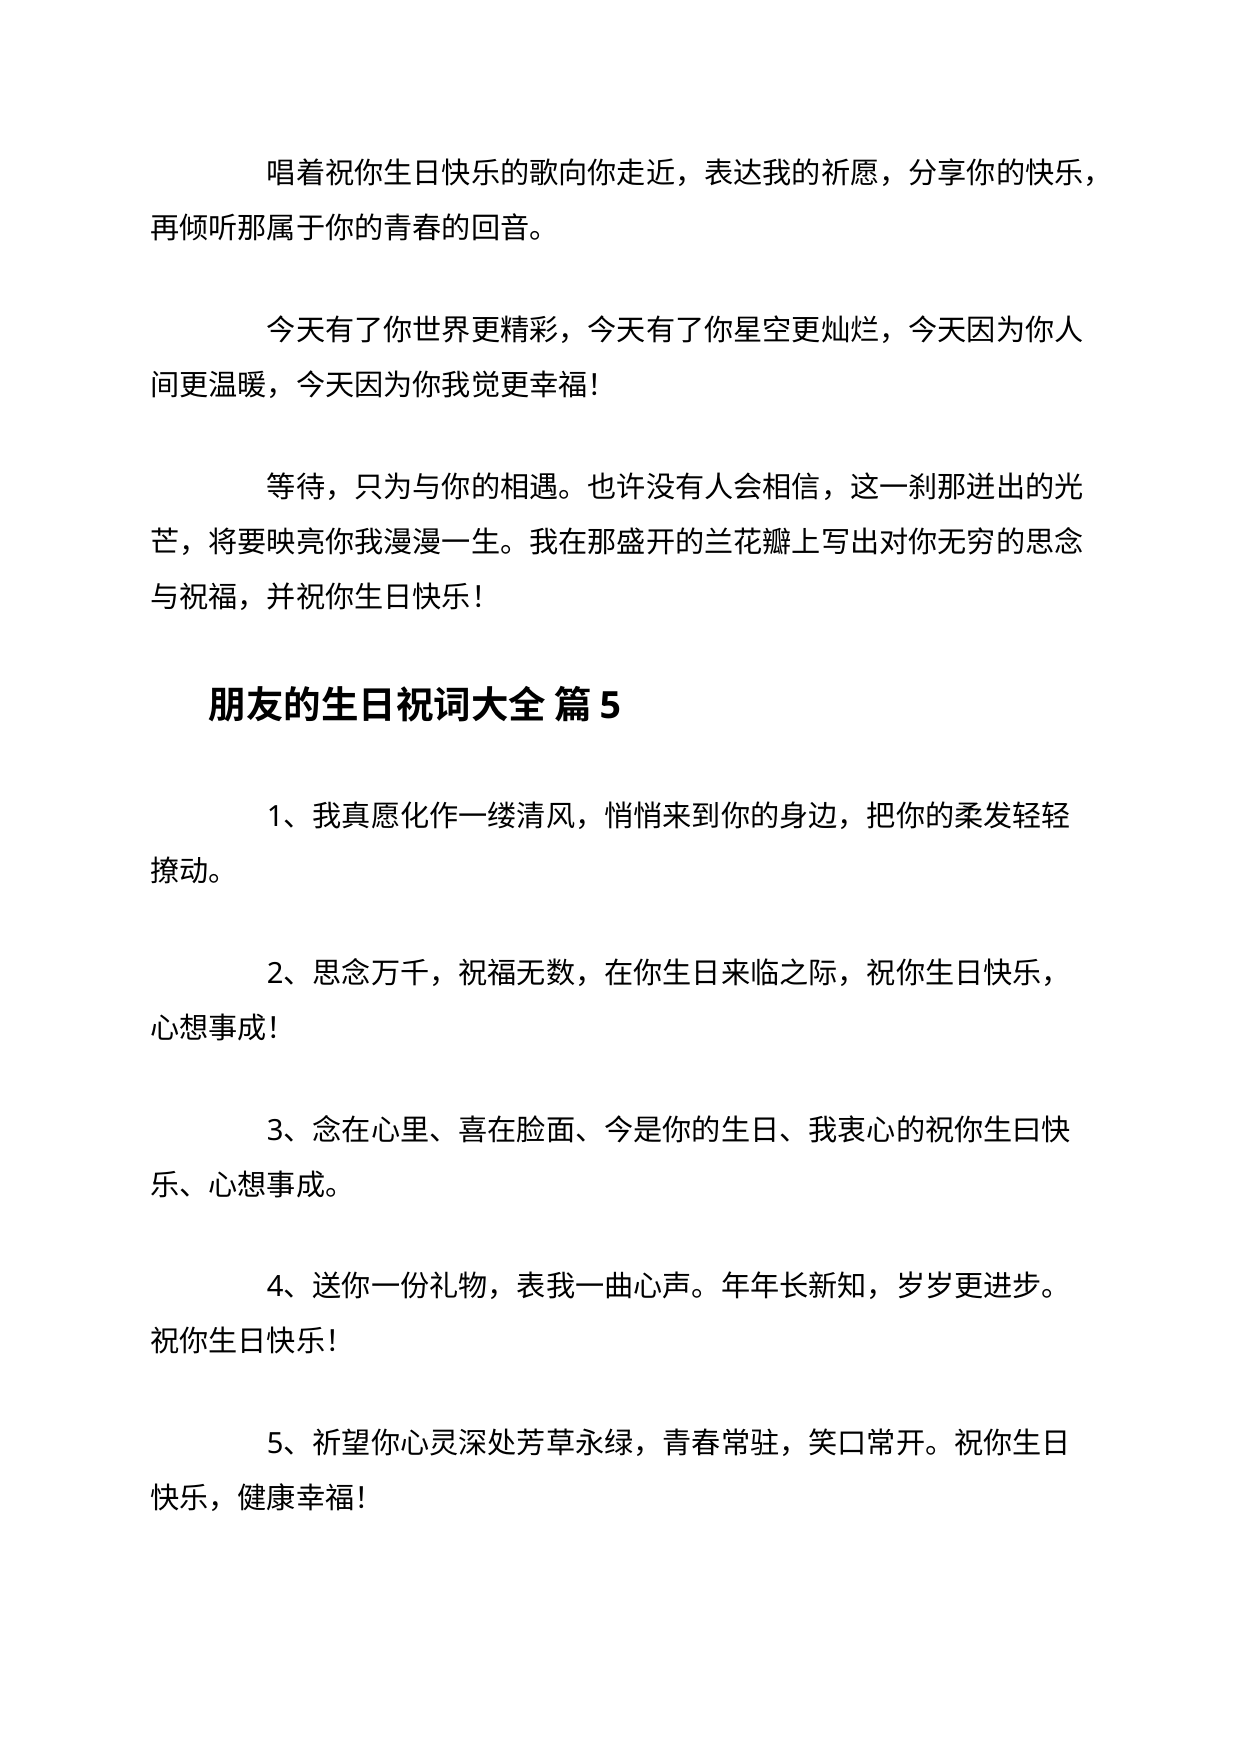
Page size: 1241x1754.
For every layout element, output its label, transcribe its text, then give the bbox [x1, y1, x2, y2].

text 等待，只为与你的相遇。也许没有人会相信，这一刹那迸出的光芒，将要映亮你我漫漫一生。我在那盛开的兰花瓣上写出对你无穷的思念与祝福，并祝你生日快乐！ [150, 463, 1090, 615]
text 唱着祝你生日快乐的歌向你走近，表达我的祈愿，分享你的快乐，再倾听那属于你的青春的回音。 [150, 150, 1090, 247]
text 4、送你一份礼物，表我一曲心声。年年长新知，岁岁更进步。祝你生日快乐！ [150, 1263, 1090, 1360]
text 5、祈望你心灵深处芳草永绿，青春常驻，笑口常开。祝你生日快乐，健康幸福！ [150, 1419, 1090, 1517]
text 1、我真愿化作一缕清风，悄悄来到你的身边，把你的柔发轻轻撩动。 [150, 792, 1090, 890]
text 3、念在心里、喜在脸面、今是你的生日、我衷心的祝你生曰快乐、心想事成。 [150, 1106, 1090, 1203]
text 今天有了你世界更精彩，今天有了你星空更灿烂，今天因为你人间更温暖，今天因为你我觉更幸福！ [150, 307, 1090, 404]
text 2、思念万千，祝福无数，在你生日来临之际，祝你生日快乐，心想事成！ [150, 949, 1090, 1047]
text 朋友的生日祝词大全 篇5 [150, 675, 1090, 729]
